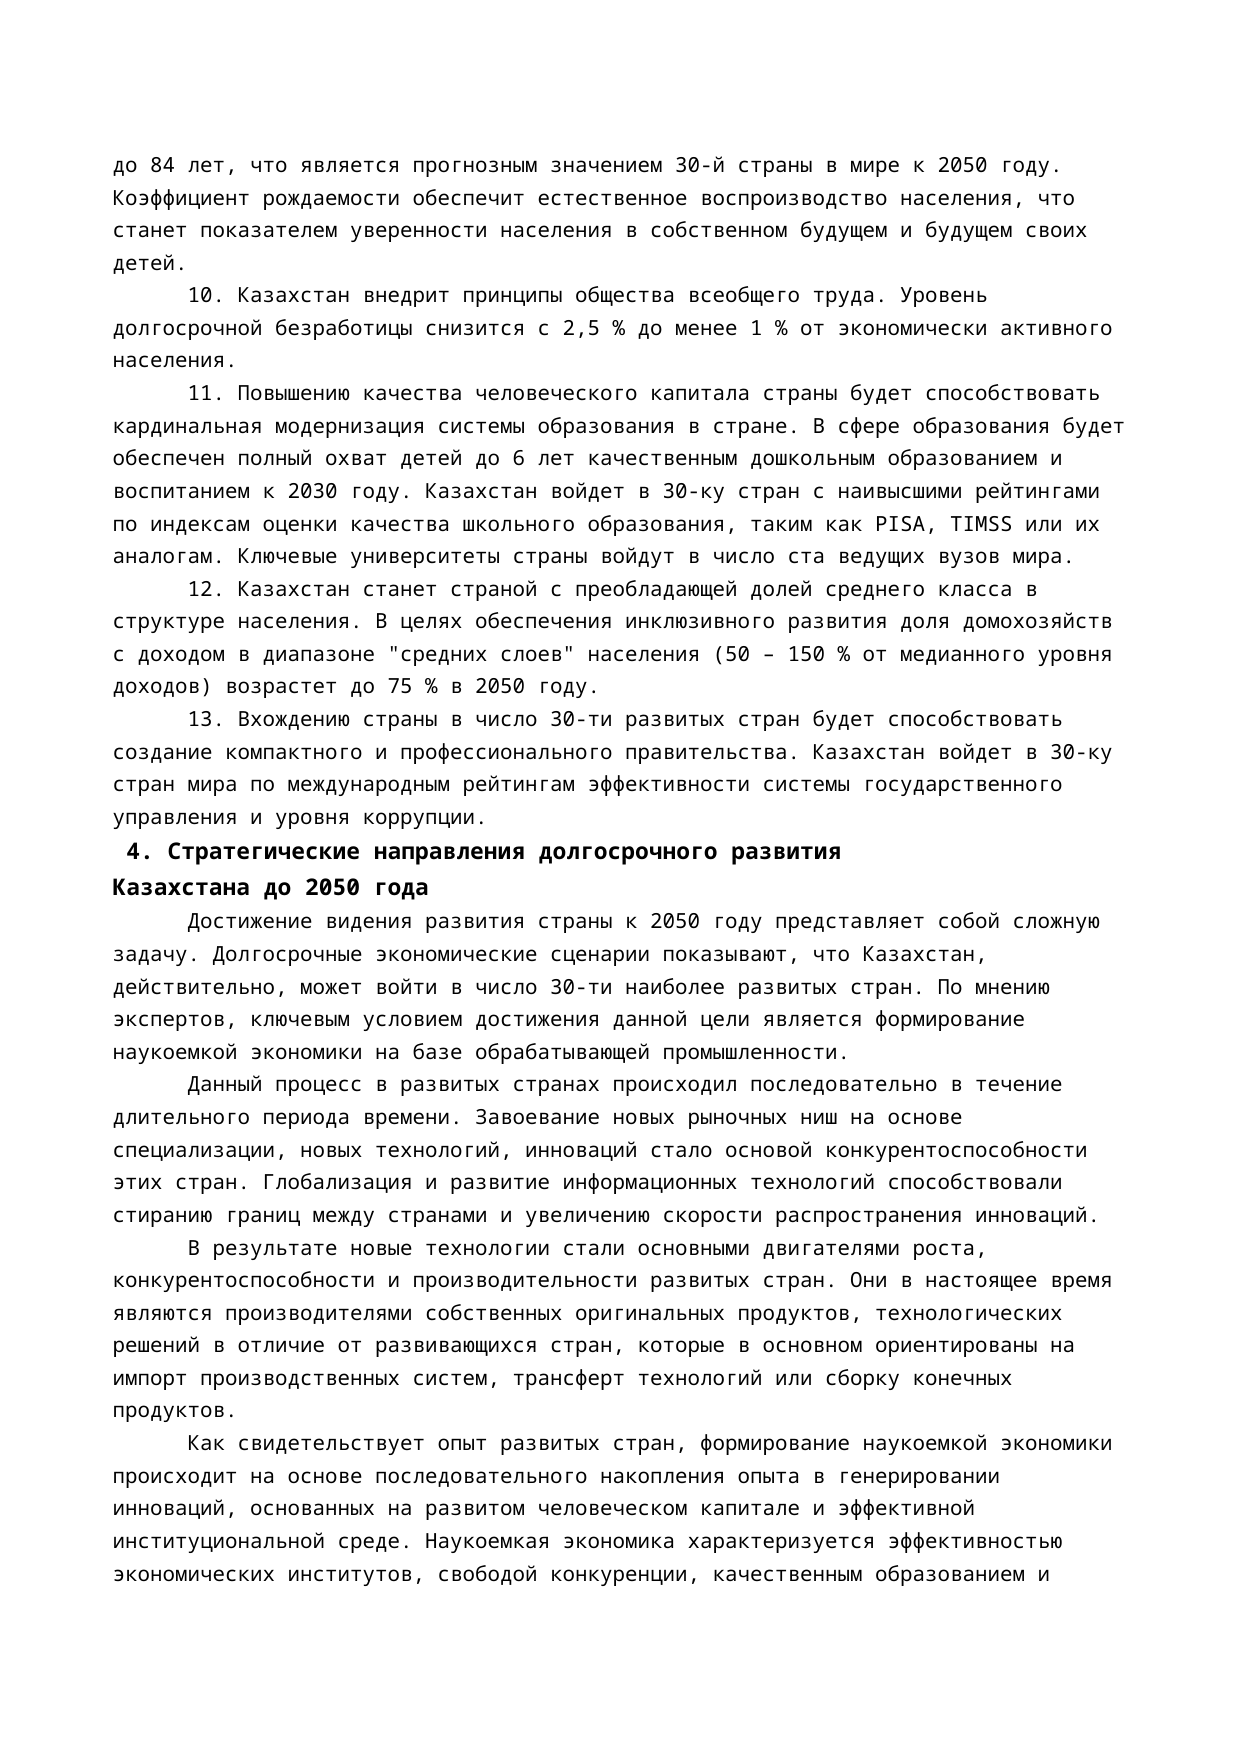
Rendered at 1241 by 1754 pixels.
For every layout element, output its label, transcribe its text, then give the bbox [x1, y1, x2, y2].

text 11. Повышению качества человеческого капитала страны будет способствовать кардинальная модернизация системы образования в стране. В сфере образования будет обеспечен полный охват детей до 6 лет качественным дошкольным образованием и воспитанием к 2030 году. Казахстан войдет в 30-ку стран с наивысшими рейтингами по индексам оценки качества школьного образования, таким как PISA, TIMSS или их аналогам. Ключевые университеты страны войдут в число ста ведущих вузов мира. [112, 378, 1128, 570]
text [112, 150, 1128, 276]
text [112, 1428, 1128, 1587]
text В результате новые технологии стали основными двигателями роста, конкурентоспособности и производительности развитых стран. Они в настоящее время являются производителями собственных оригинальных продуктов, технологических решений в отличие от развивающихся стран, которые в основном ориентированы на импорт производственных систем, трансферт технологий или сборку конечных продуктов. [112, 1233, 1128, 1424]
text Данный процесс в развитых странах происходил последовательно в течение длительного периода времени. Завоевание новых рыночных ниш на основе специализации, новых технологий, инноваций стало основой конкурентоспособности этих стран. Глобализация и развитие информационных технологий способствовали стиранию границ между странами и увеличению скорости распространения инноваций. [112, 1069, 1128, 1228]
text Достижение видения развития страны к 2050 году представляет собой сложную задачу. Долгосрочные экономические сценарии показывают, что Казахстан, действительно, может войти в число 30-ти наиболее развитых стран. По мнению экспертов, ключевым условием достижения данной цели является формирование наукоемкой экономики на базе обрабатывающей промышленности. [112, 907, 1128, 1065]
text 12. Казахстан станет страной с преобладающей долей среднего класса в структуре населения. В целях обеспечения инклюзивного развития доля домохозяйств с доходом в диапазоне "средних слоев" населения (50 – 150 % от медианного уровня доходов) возрастет до 75 % в 2050 году. [112, 574, 1128, 700]
text 13. Вхождению страны в число 30-ти развитых стран будет способствовать создание компактного и профессионального правительства. Казахстан войдет в 30-ку стран мира по международным рейтингам эффективности системы государственного управления и уровня коррупции. [112, 704, 1128, 831]
text 4. Стратегические направления долгосрочного развития Казахстана до 2050 года [112, 835, 1128, 902]
text 10. Казахстан внедрит принципы общества всеобщего труда. Уровень долгосрочной безработицы снизится с 2,5 % до менее 1 % от экономически активного населения. [112, 280, 1128, 374]
